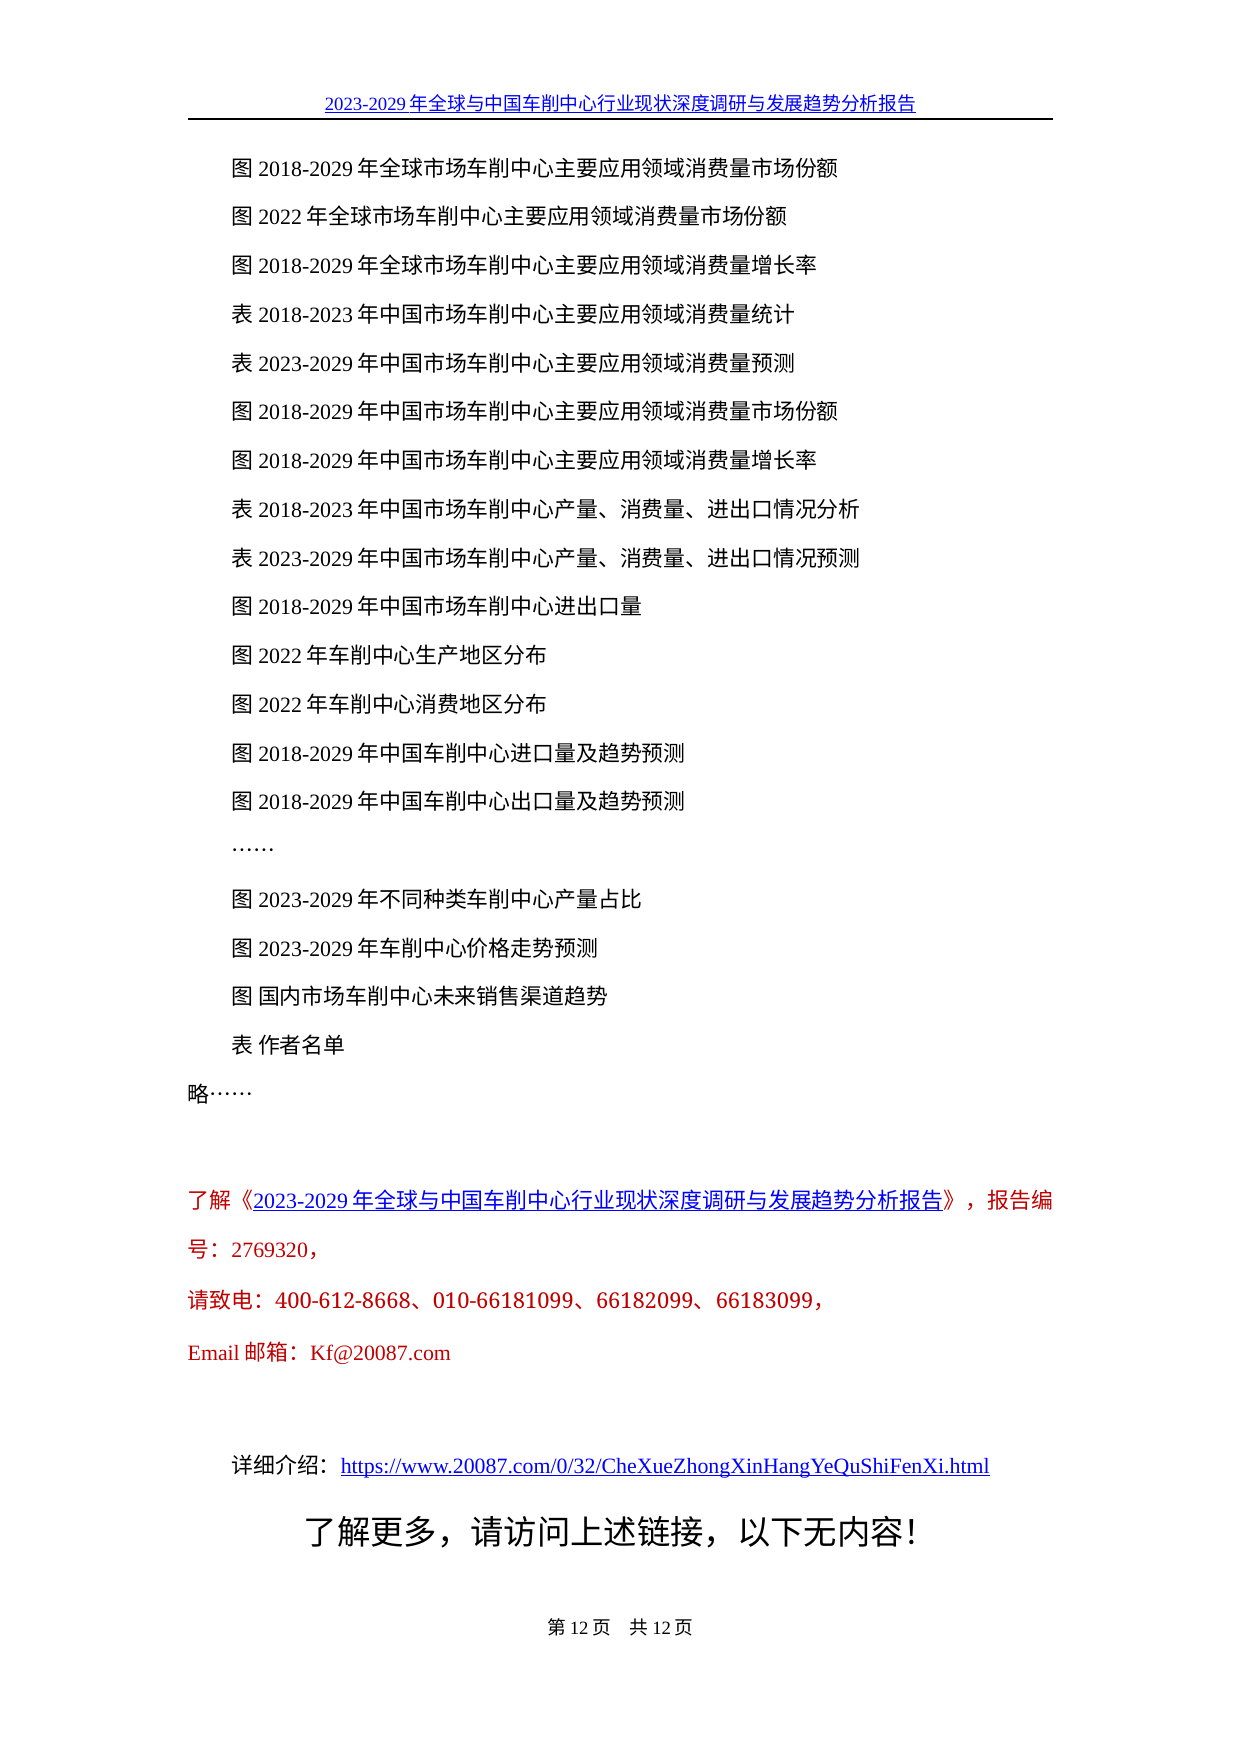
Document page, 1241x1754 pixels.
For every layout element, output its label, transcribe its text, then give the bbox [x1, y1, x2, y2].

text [187, 150, 1053, 1109]
text Email邮箱：Kf@20087.com [187, 1335, 1053, 1367]
text 了解《2023-2029年全球与中国车削中心行业现状深度调研与发展趋势分析报告》，报告编号：2769320， [187, 1183, 1053, 1264]
title 了解更多，请访问上述链接，以下无内容！ [187, 1498, 1053, 1563]
text 详细介绍：https://www.20087.com/0/32/CheXueZhongXinHangYeQuShiFenXi.html [187, 1448, 1053, 1480]
text 请致电：400-612-8668、010-66181099、66182099、66183099， [187, 1283, 1053, 1316]
